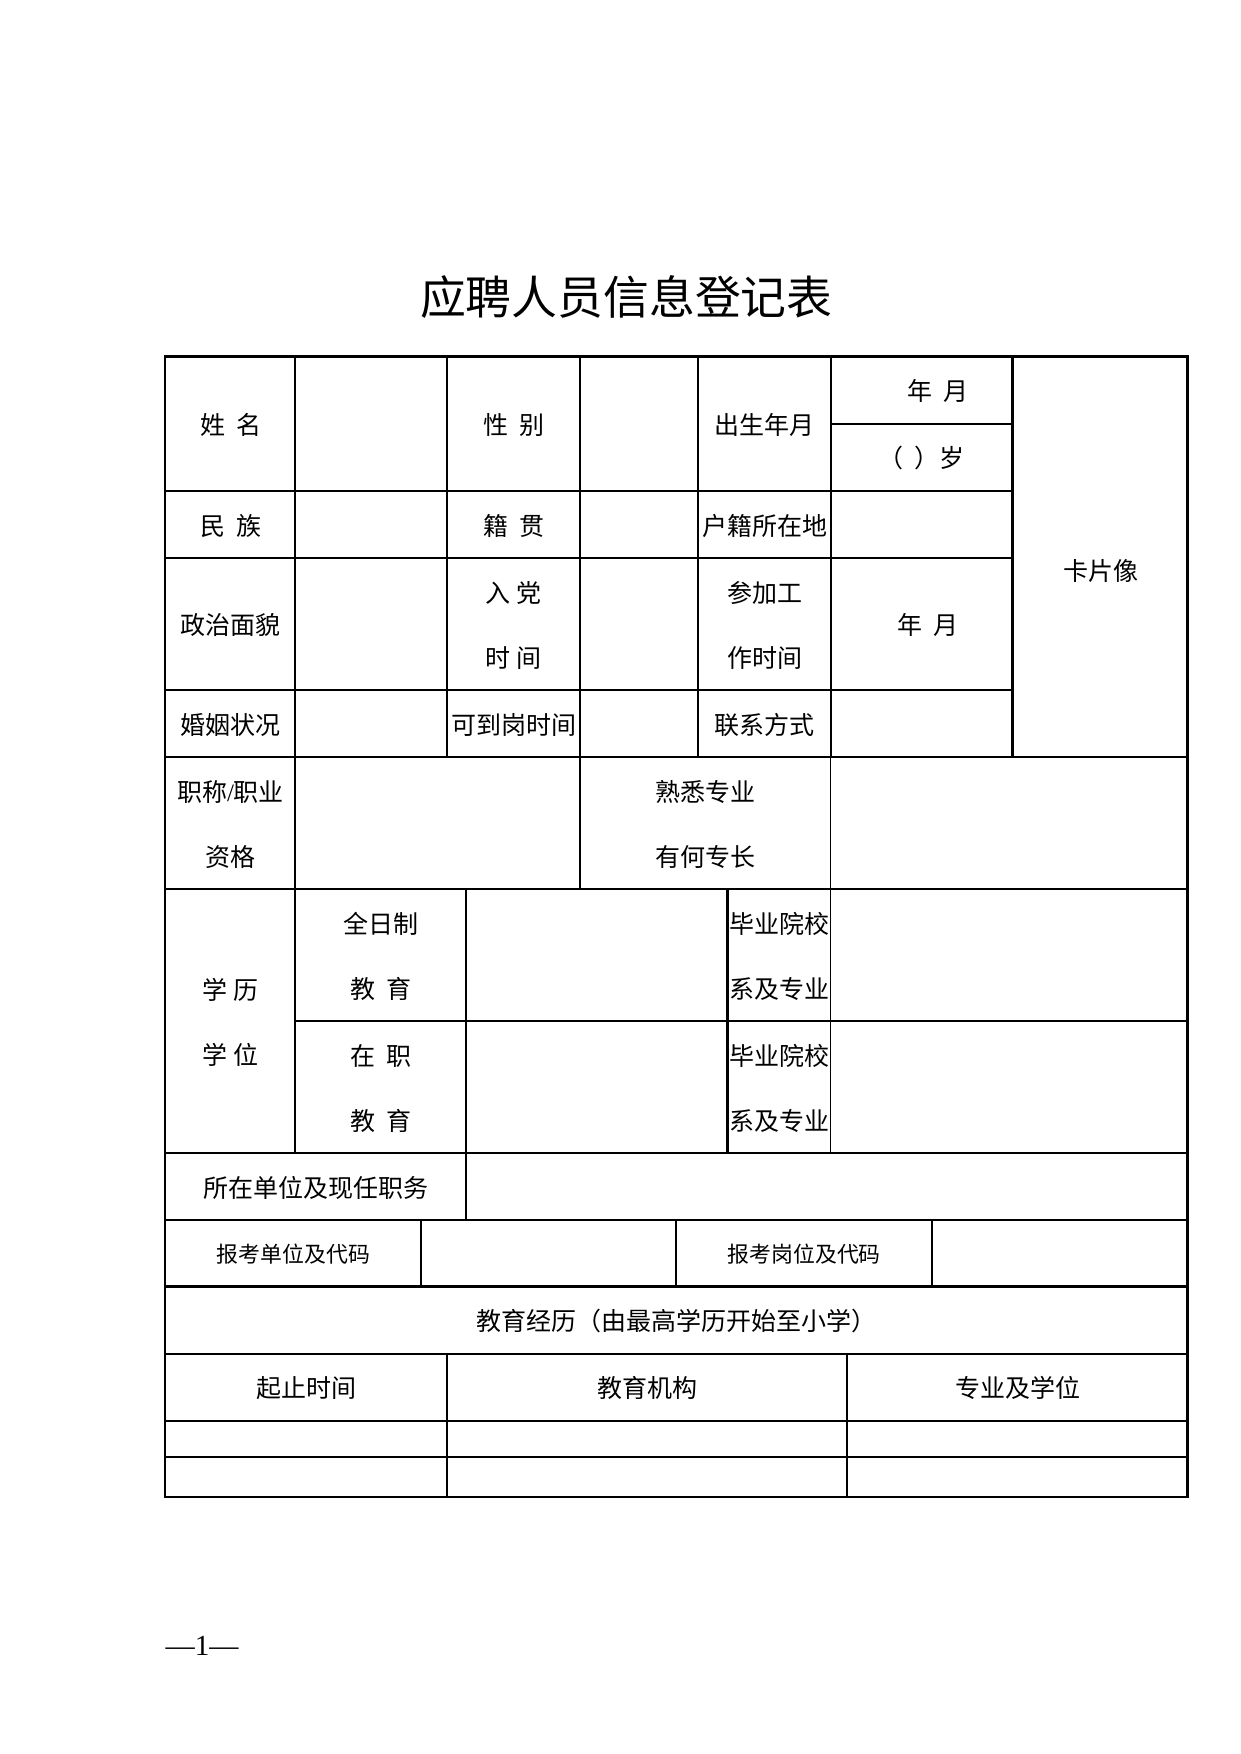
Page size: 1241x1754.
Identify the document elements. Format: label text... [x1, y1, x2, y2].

table_cell 起止时间 [166, 1355, 446, 1419]
table_cell 年 月 [832, 559, 1011, 689]
table_cell [581, 492, 697, 557]
table_header [296, 358, 446, 489]
table_cell 可到岗时间 [448, 691, 579, 756]
table_cell 专业及学位 [848, 1355, 1186, 1419]
table_cell [467, 1154, 1186, 1219]
table_cell [422, 1221, 675, 1285]
table_cell 在 职 教 育 [296, 1022, 465, 1152]
table_header 姓 名 [166, 358, 294, 489]
table_cell [467, 1022, 726, 1152]
table_cell [296, 758, 579, 888]
table_cell [848, 1422, 1186, 1456]
table_header 卡片像 [1014, 358, 1186, 756]
table_cell 教育经历（由最高学历开始至小学） [166, 1288, 1186, 1352]
table_cell 户籍所在地 [699, 492, 830, 557]
table_cell 报考单位及代码 [166, 1221, 420, 1285]
table_cell 所在单位及现任职务 [166, 1154, 465, 1219]
table_cell [581, 691, 697, 756]
table_cell 入 党 时 间 [448, 559, 579, 689]
table_cell 职称/职业资格 [166, 758, 294, 888]
table_cell [831, 890, 1186, 1020]
table_cell [296, 492, 446, 557]
table_cell 熟悉专业 有何专长 [581, 758, 830, 888]
table_cell 全日制 教 育 [296, 890, 465, 1020]
table_cell 报考岗位及代码 [677, 1221, 931, 1285]
table_cell 参加工 作时间 [699, 559, 830, 689]
table_cell 教育机构 [448, 1355, 846, 1419]
table_cell 婚姻状况 [166, 691, 294, 756]
table_cell 政治面貌 [166, 559, 294, 689]
table_cell [933, 1221, 1186, 1285]
table_cell [581, 559, 697, 689]
table_header [581, 358, 697, 489]
table_cell [831, 758, 1186, 888]
table_cell 联系方式 [699, 691, 830, 756]
table_cell [832, 691, 1011, 756]
table_header 出生年月 [699, 358, 830, 489]
table_cell [448, 1422, 846, 1456]
table_cell [296, 559, 446, 689]
text 应聘人员信息登记表 [165, 245, 1087, 343]
table_header 年 月 [832, 358, 1011, 422]
table_cell [467, 890, 726, 1020]
table_cell 毕业院校 系及专业 [729, 890, 830, 1020]
table_cell 学 历 学 位 [166, 890, 294, 1152]
table_cell [848, 1458, 1186, 1496]
table_cell （ ）岁 [832, 425, 1011, 489]
table_cell [832, 492, 1011, 557]
table_cell [296, 691, 446, 756]
table_cell [831, 1022, 1186, 1152]
table_cell 民 族 [166, 492, 294, 557]
table_cell [166, 1422, 446, 1456]
table_cell [166, 1458, 446, 1496]
table_header 性 别 [448, 358, 579, 489]
table_cell [448, 1458, 846, 1496]
table_cell 毕业院校 系及专业 [729, 1022, 830, 1152]
table_cell 籍 贯 [448, 492, 579, 557]
